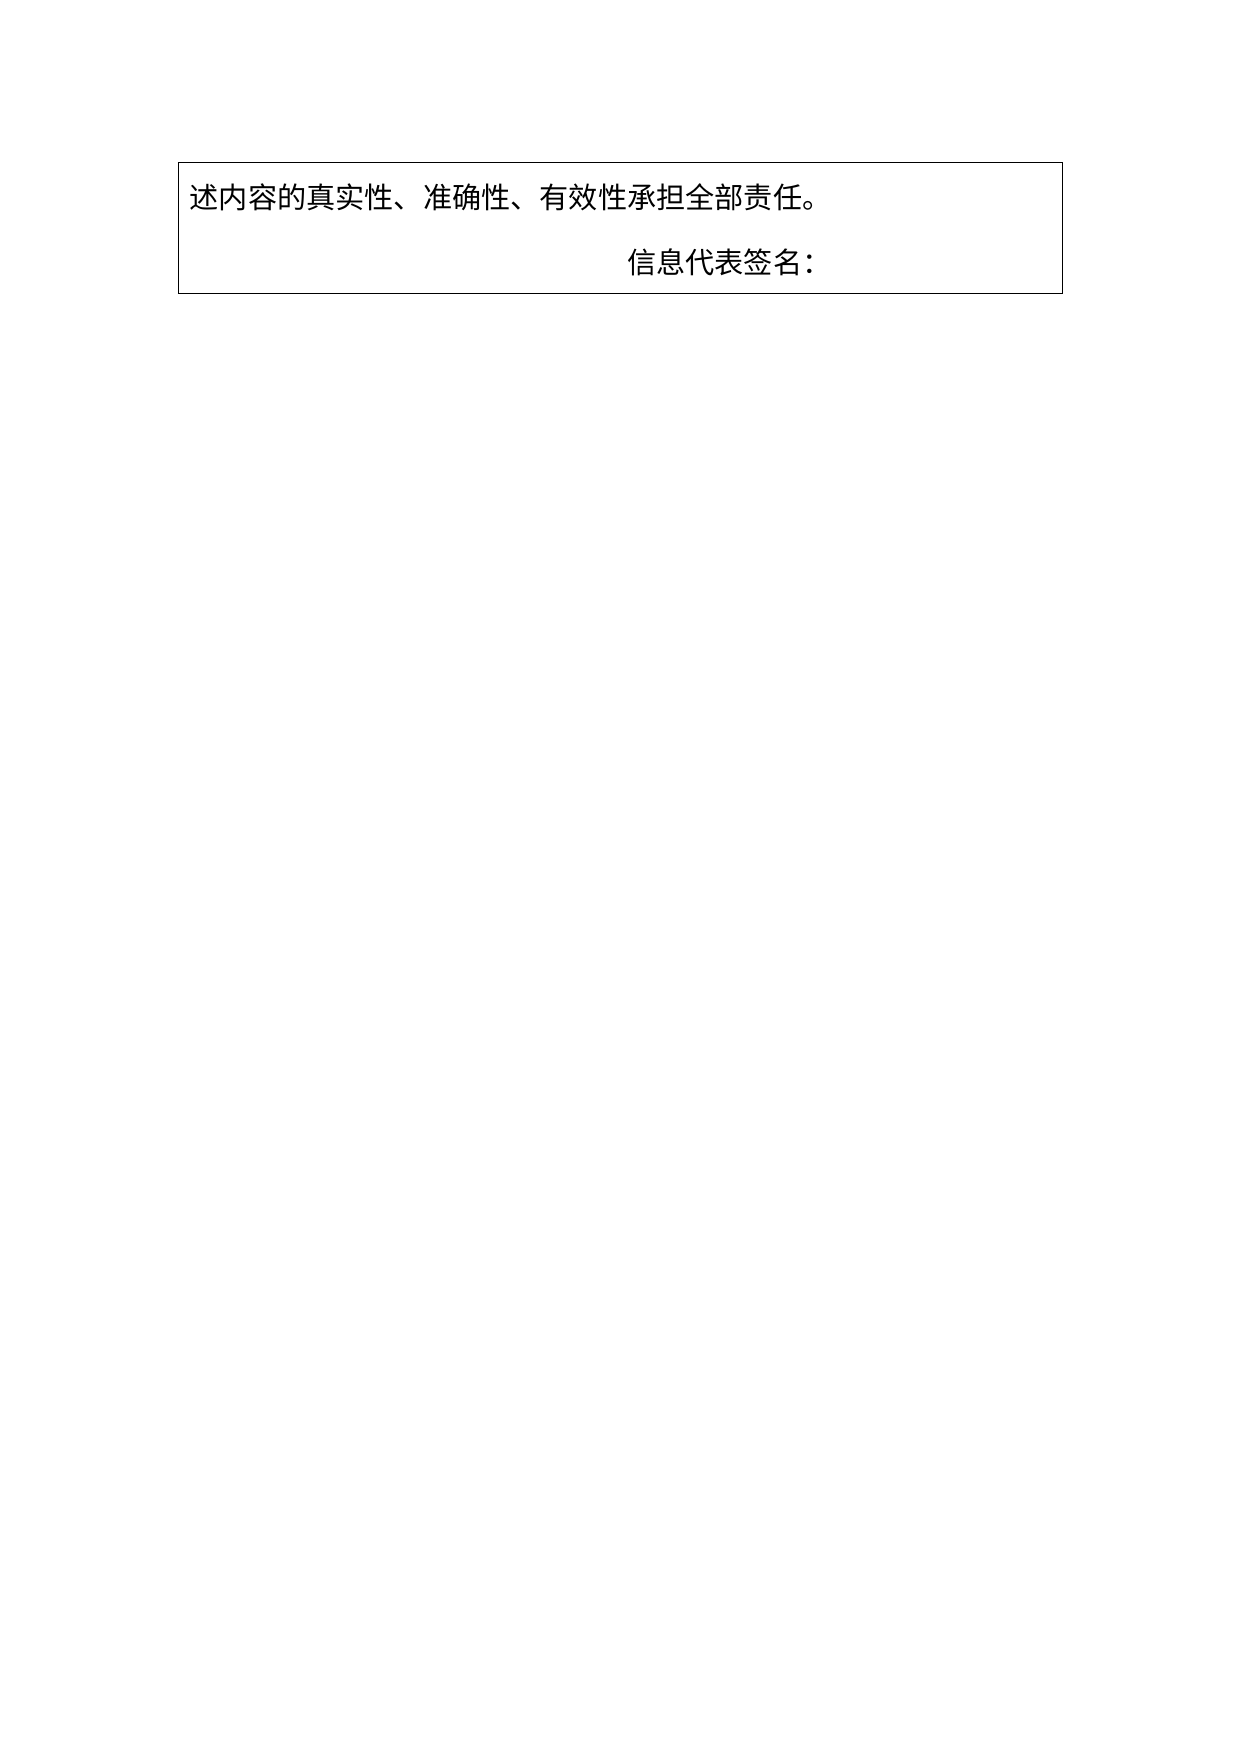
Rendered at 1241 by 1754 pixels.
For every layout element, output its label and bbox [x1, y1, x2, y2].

table_cell [179, 163, 1062, 293]
